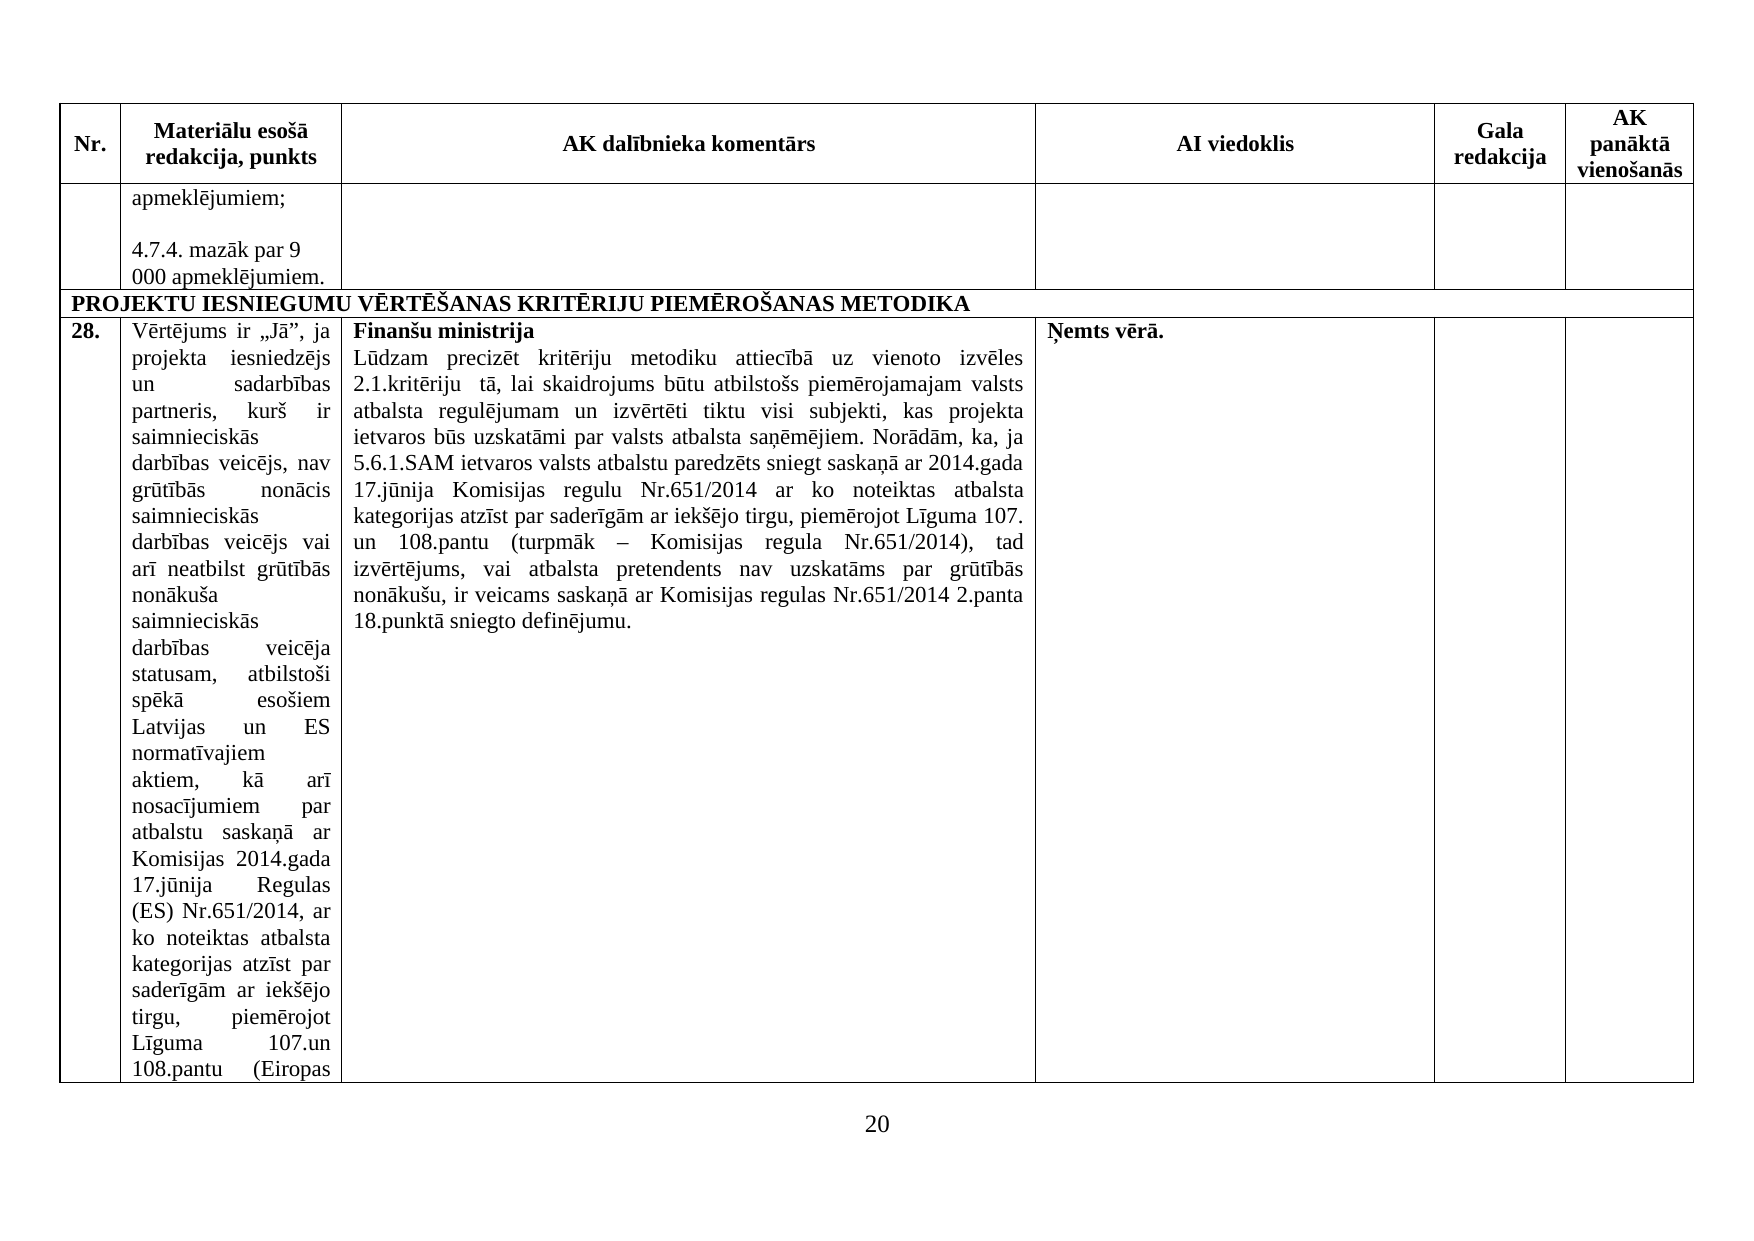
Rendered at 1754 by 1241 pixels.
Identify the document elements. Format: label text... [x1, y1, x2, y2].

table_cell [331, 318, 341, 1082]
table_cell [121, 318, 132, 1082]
table_header Nr. [61, 104, 120, 183]
table_header Materiālu esošā redakcija, punkts [121, 104, 341, 183]
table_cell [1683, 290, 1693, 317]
table_cell [1566, 318, 1693, 1082]
table_header AI viedoklis [1036, 104, 1434, 183]
table_cell 28. [61, 318, 120, 1082]
table_header AK dalībnieka komentārs [342, 104, 1035, 183]
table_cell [342, 184, 1035, 289]
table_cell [342, 318, 1035, 1082]
table_cell Ņemts vērā. [1036, 318, 1434, 1082]
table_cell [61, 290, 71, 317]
table_cell [1435, 318, 1565, 1082]
table_header Gala redakcija [1435, 104, 1565, 183]
